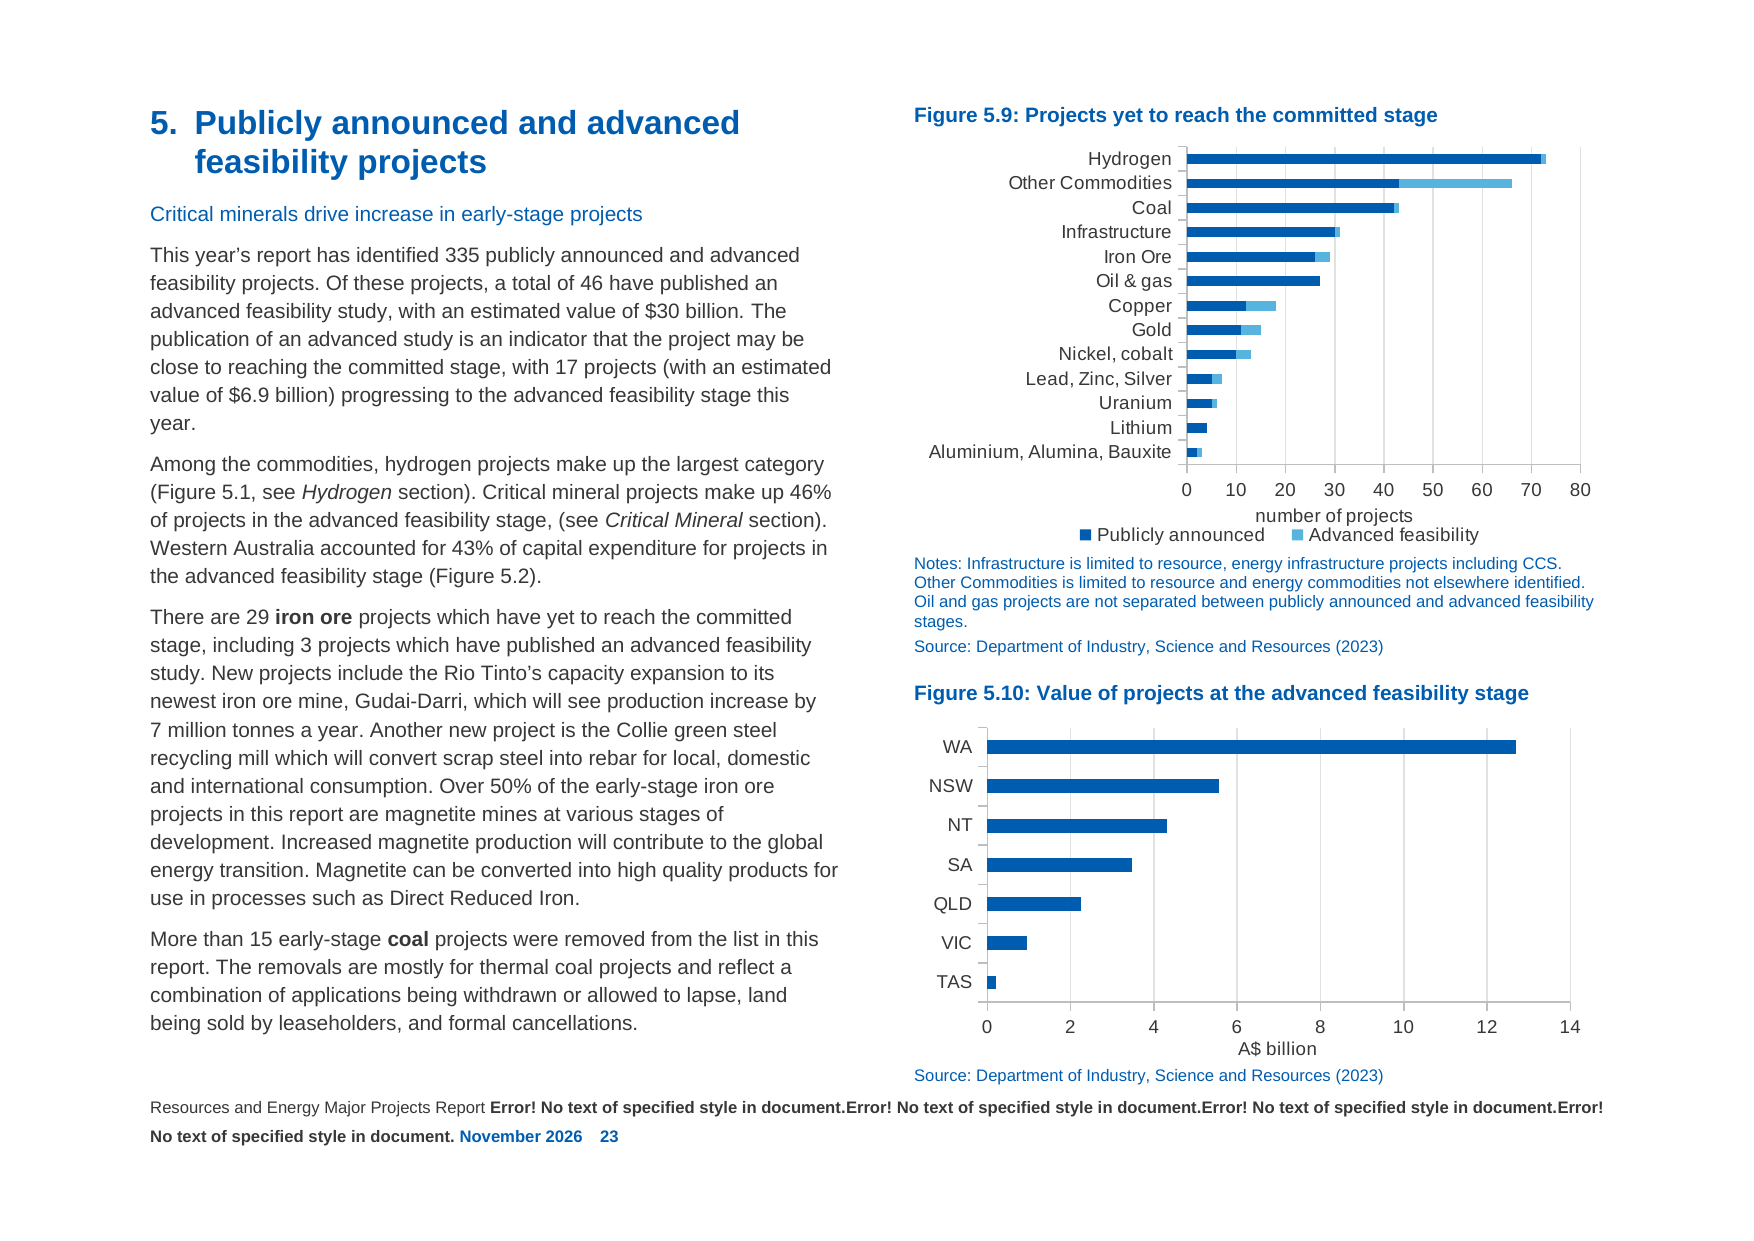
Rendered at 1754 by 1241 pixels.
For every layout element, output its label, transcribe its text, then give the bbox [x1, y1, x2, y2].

text Critical minerals drive increase in early-stage projects [150, 199, 840, 227]
text Among the commodities, hydrogen projects make up the largest category (Figure 5.1, see Hydrogen section). Critical mineral projects make up 46% of projects in the advanced feasibility stage, (see Critical Mineral section). Western Australia accounted for 43% of capital expenditure for projects in the advanced feasibility stage (Figure 5.2). [150, 449, 840, 589]
text Source: Department of Industry, Science and Resources (2023) [914, 637, 1604, 656]
subtitle Publicly announced and advanced feasibility projects [150, 103, 840, 180]
text Source: Department of Industry, Science and Resources (2023) [914, 1061, 1604, 1085]
text More than 15 early-stage coal projects were removed from the list in this report. The removals are mostly for thermal coal projects and reflect a combination of applications being withdrawn or allowed to lapse, land being sold by leaseholders, and formal cancellations. [150, 924, 840, 1036]
text Notes: Infrastructure is limited to resource, energy infrastructure projects including CCS. Other Commodities is limited to resource and energy commodities not elsewhere identified. Oil and gas projects are not separated between publicly announced and advanced feasibility stages. [914, 554, 1604, 631]
text There are 29 iron ore projects which have yet to reach the committed stage, including 3 projects which have published an advanced feasibility study. New projects include the Rio Tinto’s capacity expansion to its newest iron ore mine, Gudai-Darri, which will see production increase by 7 million tonnes a year. Another new project is the Collie green steel recycling mill which will convert scrap steel into rebar for local, domestic and international consumption. Over 50% of the early-stage iron ore projects in this report are magnetite mines at various stages of development. Increased magnetite production will contribute to the global energy transition. Magnetite can be converted into high quality products for use in processes such as Direct Reduced Iron. [150, 602, 840, 911]
text This year’s report has identified 335 publicly announced and advanced feasibility projects. Of these projects, a total of 46 have published an advanced feasibility study, with an estimated value of $30 billion. The publication of an advanced study is an indicator that the project may be close to reaching the committed stage, with 17 projects (with an estimated value of $6.9 billion) progressing to the advanced feasibility stage this year. [150, 239, 840, 436]
